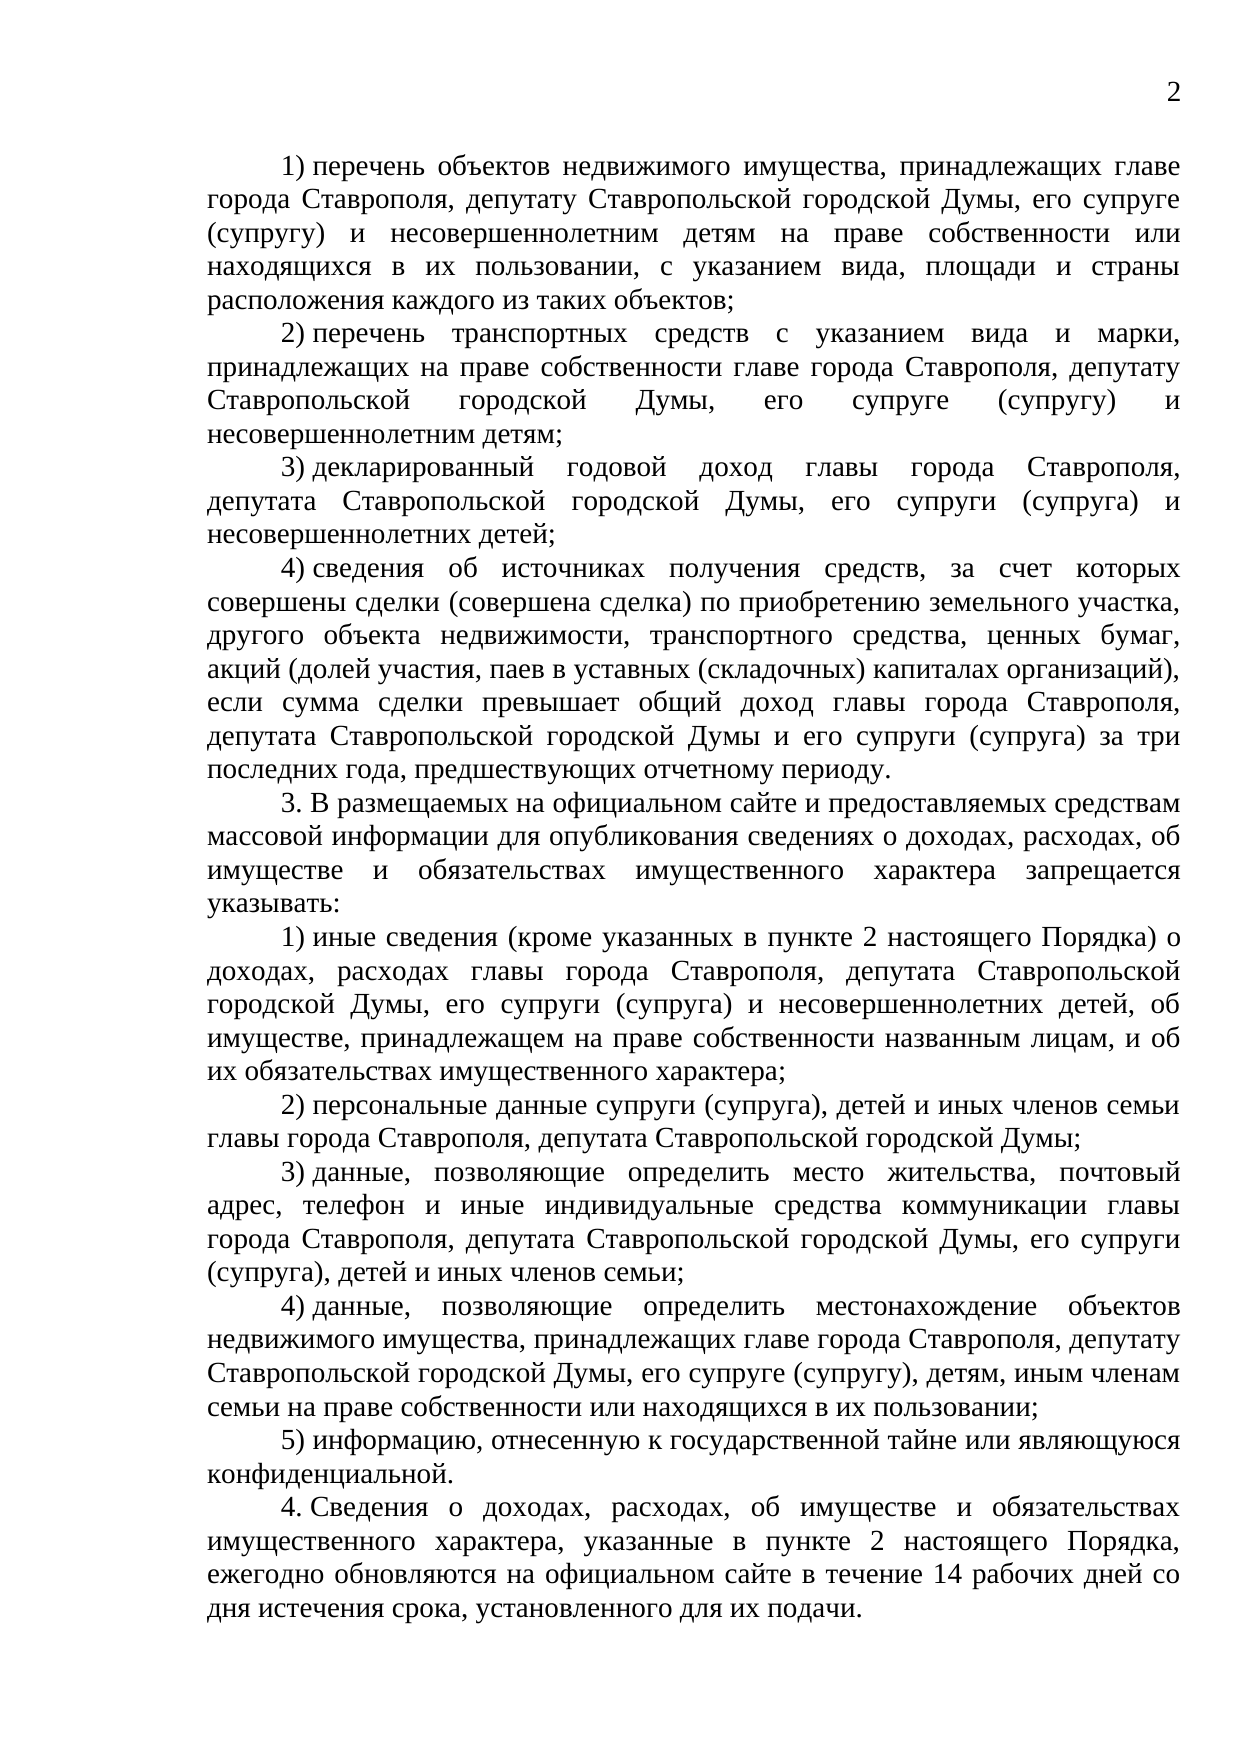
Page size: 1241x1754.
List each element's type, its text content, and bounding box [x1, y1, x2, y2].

text 3. В размещаемых на официальном сайте и предоставляемых средствам массовой информации для опубликования сведениях о доходах, расходах, об имуществе и обязательствах имущественного характера запрещается указывать: [207, 785, 1181, 919]
text 3) декларированный годовой доход главы города Ставрополя, депутата Ставропольской городской Думы, его супруги (супруга) и несовершеннолетних детей; [207, 449, 1181, 550]
text 4) сведения об источниках получения средств, за счет которых совершены сделки (совершена сделка) по приобретению земельного участка, другого объекта недвижимости, транспортного средства, ценных бумаг, акций (долей участия, паев в уставных (складочных) капиталах организаций), если сумма сделки превышает общий доход главы города Ставрополя, депутата Ставропольской городской Думы и его супруги (супруга) за три последних года, предшествующих отчетному периоду. [207, 550, 1181, 785]
text 5) информацию, отнесенную к государственной тайне или являющуюся конфиденциальной. [207, 1422, 1181, 1489]
text 4. Сведения о доходах, расходах, об имуществе и обязательствах имущественного характера, указанные в пункте 2 настоящего Порядка, ежегодно обновляются на официальном сайте в течение 14 рабочих дней со дня истечения срока, установленного для их подачи. [207, 1489, 1181, 1623]
text 1) перечень объектов недвижимого имущества, принадлежащих главе города Ставрополя, депутату Ставропольской городской Думы, его супруге (супругу) и несовершеннолетним детям на праве собственности или находящихся в их пользовании, с указанием вида, площади и страны расположения каждого из таких объектов; [207, 148, 1181, 315]
text 2) персональные данные супруги (супруга), детей и иных членов семьи главы города Ставрополя, депутата Ставропольской городской Думы; [207, 1087, 1181, 1154]
text 2) перечень транспортных средств с указанием вида и марки, принадлежащих на праве собственности главе города Ставрополя, депутату Ставропольской городской Думы, его супруге (супругу) и несовершеннолетним детям; [207, 315, 1181, 449]
text 1) иные сведения (кроме указанных в пункте 2 настоящего Порядка) о доходах, расходах главы города Ставрополя, депутата Ставропольской городской Думы, его супруги (супруга) и несовершеннолетних детей, об имуществе, принадлежащем на праве собственности названным лицам, и об их обязательствах имущественного характера; [207, 919, 1181, 1087]
text 4) данные, позволяющие определить местонахождение объектов недвижимого имущества, принадлежащих главе города Ставрополя, депутату Ставропольской городской Думы, его супруге (супругу), детям, иным членам семьи на праве собственности или находящихся в их пользовании; [207, 1288, 1181, 1422]
text 3) данные, позволяющие определить место жительства, почтовый адрес, телефон и иные индивидуальные средства коммуникации главы города Ставрополя, депутата Ставропольской городской Думы, его супруги (супруга), детей и иных членов семьи; [207, 1154, 1181, 1288]
